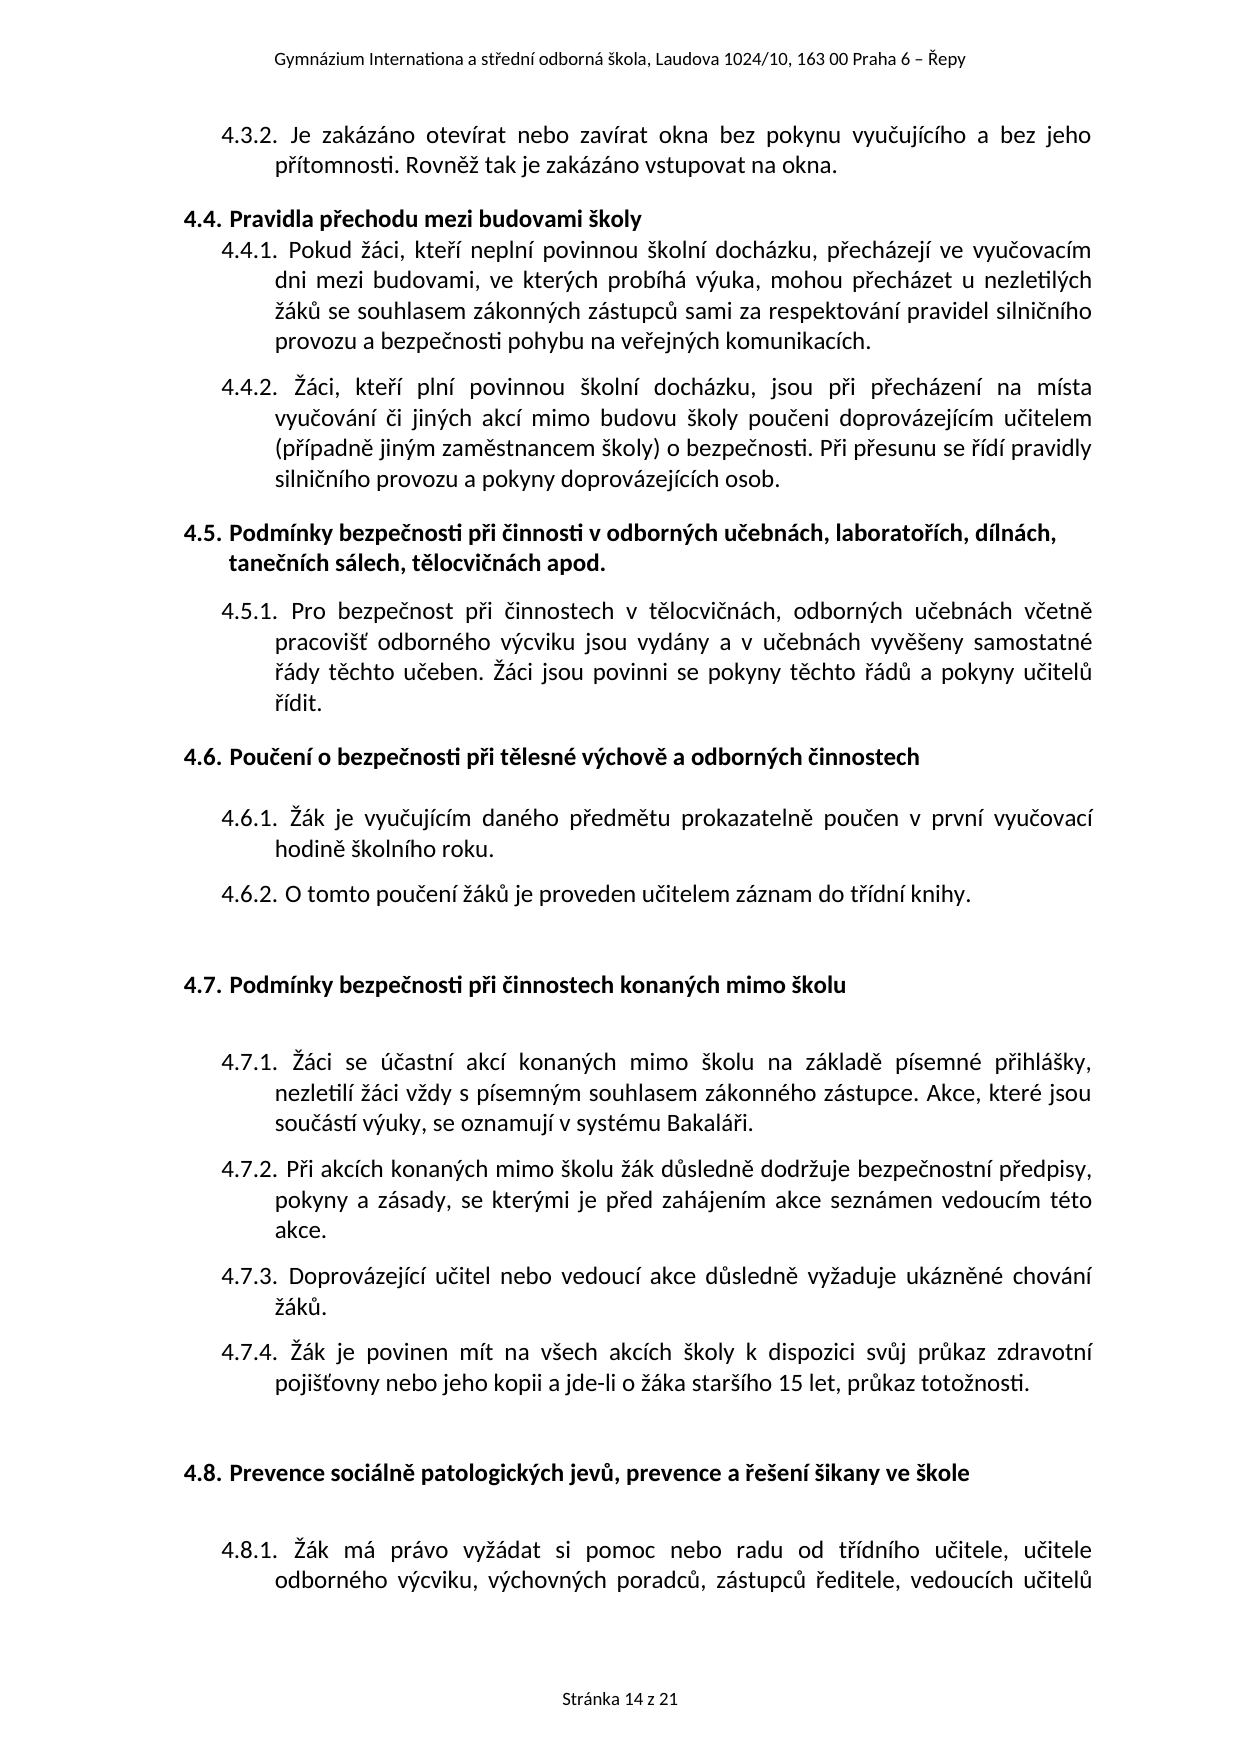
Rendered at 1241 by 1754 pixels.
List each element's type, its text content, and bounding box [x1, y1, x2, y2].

text 4.5. Podmínky bezpečnosti při činnosti v odborných učebnách, laboratořích, dílnách, tanečních sálech, tělocvičnách apod. [183, 517, 1093, 578]
subtitle 4.8. Prevence sociálně patologických jevů, prevence a řešení šikany ve škole [183, 1457, 1093, 1487]
subtitle 4.7. Podmínky bezpečnosti při činnostech konaných mimo školu [183, 969, 1093, 1000]
subtitle 4.6. Poučení o bezpečnosti při tělesné výchově a odborných činnostech [183, 741, 1093, 772]
text 4.7.1. Žáci se účastní akcí konaných mimo školu na základě písemné přihlášky, nezletilí žáci vždy s písemným souhlasem zákonného zástupce. Akce, které jsou součástí výuky, se oznamují v systému Bakaláři. [221, 1046, 1093, 1138]
text 4.4.2. Žáci, kteří plní povinnou školní docházku, jsou při přecházení na místa vyučování či jiných akcí mimo budovu školy poučeni doprovázejícím učitelem (případně jiným zaměstnancem školy) o bezpečnosti. Při přesunu se řídí pravidly silničního provozu a pokyny doprovázejících osob. [221, 371, 1093, 493]
text 4.7.4. Žák je povinen mít na všech akcích školy k dispozici svůj průkaz zdravotní pojišťovny nebo jeho kopii a jde-li o žáka staršího 15 let, průkaz totožnosti. [221, 1337, 1093, 1398]
text 4.5.1. Pro bezpečnost při činnostech v tělocvičnách, odborných učebnách včetně pracovišť odborného výcviku jsou vydány a v učebnách vyvěšeny samostatné řády těchto učeben. Žáci jsou povinni se pokyny těchto řádů a pokyny učitelů řídit. [221, 596, 1093, 718]
text 4.3.2. Je zakázáno otevírat nebo zavírat okna bez pokynu vyučujícího a bez jeho přítomnosti. Rovněž tak je zakázáno vstupovat na okna. [221, 119, 1093, 180]
text 4.7.2. Při akcích konaných mimo školu žák důsledně dodržuje bezpečnostní předpisy, pokyny a zásady, se kterými je před zahájením akce seznámen vedoucím této akce. [221, 1153, 1093, 1245]
text 4.6.1. Žák je vyučujícím daného předmětu prokazatelně poučen v první vyučovací hodině školního roku. [221, 802, 1093, 863]
text 4.6.2. O tomto poučení žáků je proveden učitelem záznam do třídní knihy. [221, 879, 1093, 909]
text 4.4.1. Pokud žáci, kteří neplní povinnou školní docházku, přecházejí ve vyučovacím dni mezi budovami, ve kterých probíhá výuka, mohou přecházet u nezletilých žáků se souhlasem zákonných zástupců sami za respektování pravidel silničního provozu a bezpečnosti pohybu na veřejných komunikacích. [221, 234, 1093, 356]
text 4.7.3. Doprovázející učitel nebo vedoucí akce důsledně vyžaduje ukázněné chování žáků. [221, 1260, 1093, 1321]
subtitle 4.4. Pravidla přechodu mezi budovami školy [183, 203, 1093, 234]
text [221, 1534, 1093, 1595]
